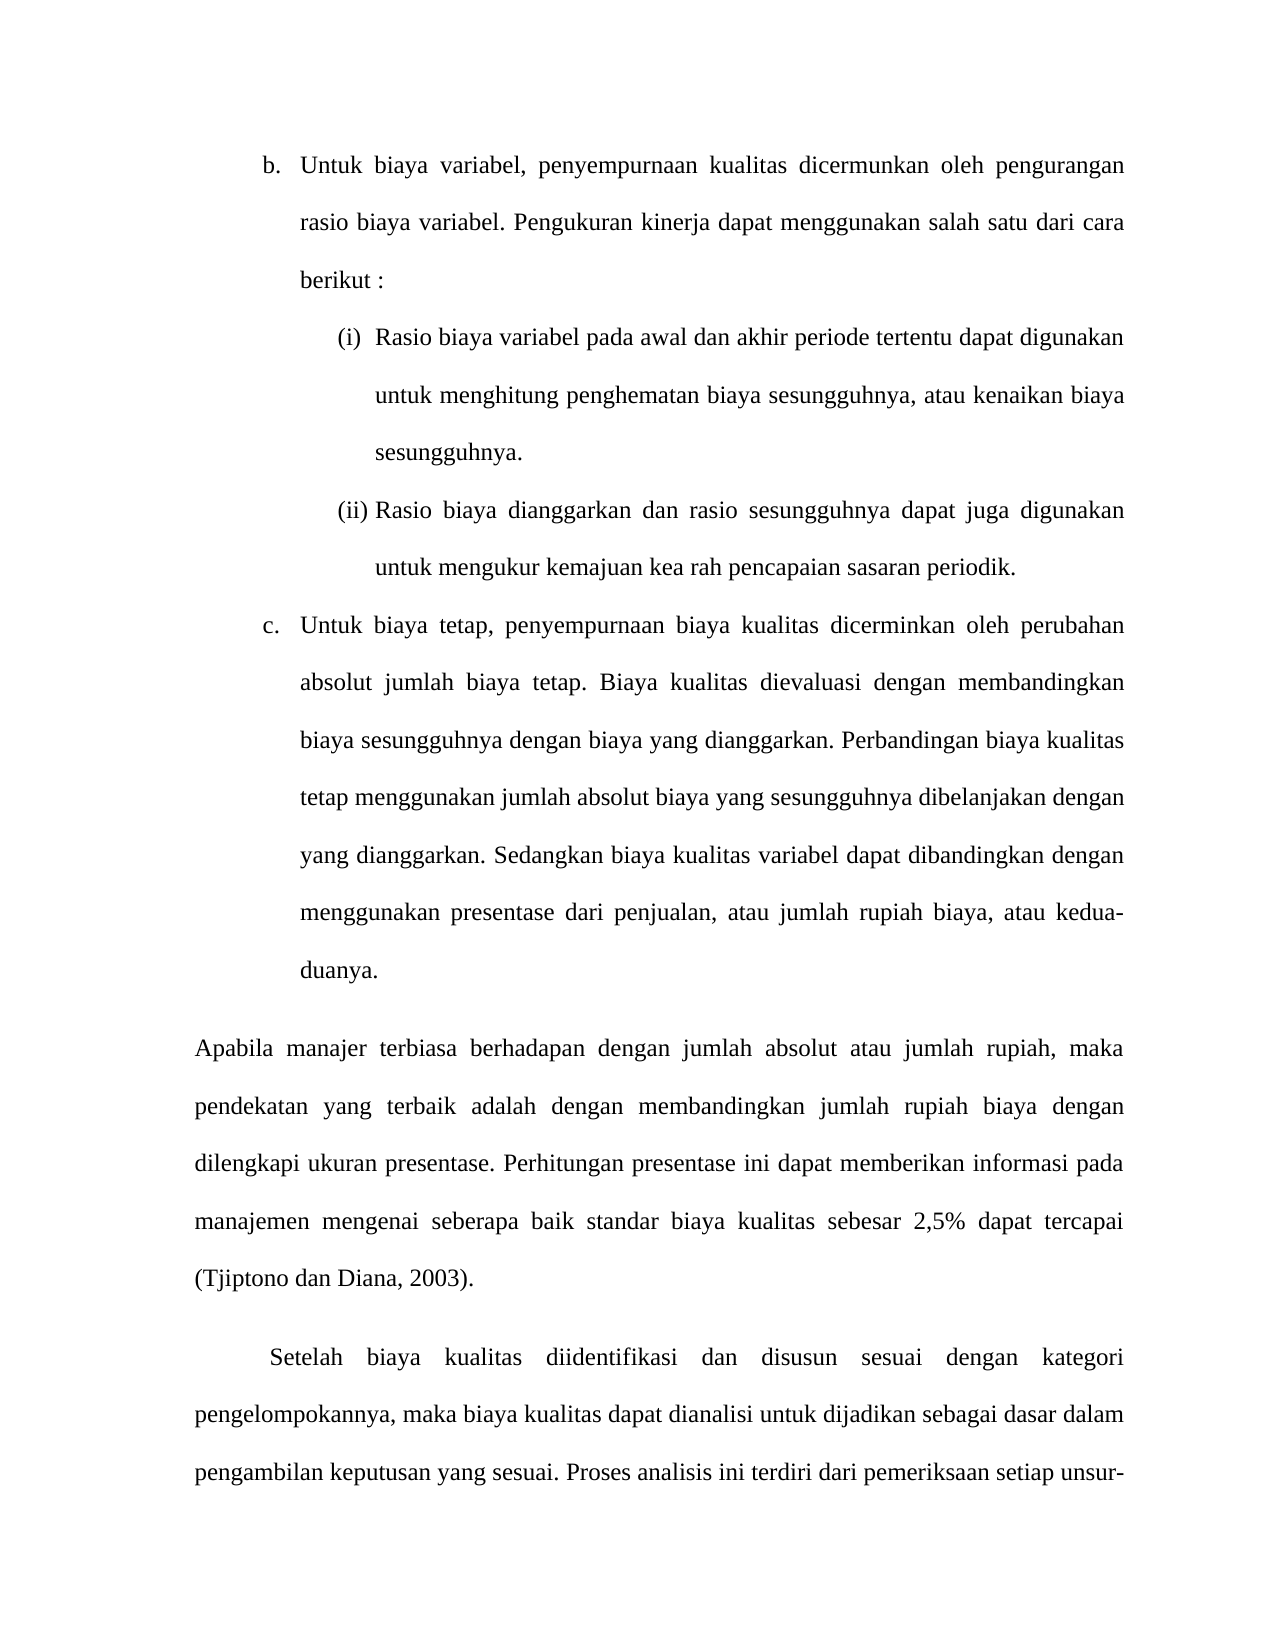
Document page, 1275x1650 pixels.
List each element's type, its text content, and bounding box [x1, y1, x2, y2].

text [194, 1342, 1125, 1485]
list Rasio biaya variabel pada awal dan akhir periode tertentu dapat digunakan untuk menghitung penghematan biaya sesungguhnya, atau kenaikan biaya sesungguhnya. [337, 322, 1125, 466]
list Rasio biaya dianggarkan dan rasio sesungguhnya dapat juga digunakan untuk mengukur kemajuan kea rah pencapaian sasaran periodik. [337, 495, 1125, 581]
text Apabila manajer terbiasa berhadapan dengan jumlah absolut atau jumlah rupiah, maka pendekatan yang terbaik adalah dengan membandingkan jumlah rupiah biaya dengan dilengkapi ukuran presentase. Perhitungan presentase ini dapat memberikan informasi pada manajemen mengenai seberapa baik standar biaya kualitas sebesar 2,5% dapat tercapai (Tjiptono dan Diana, 2003). [194, 1033, 1125, 1292]
list Untuk biaya tetap, penyempurnaan biaya kualitas dicerminkan oleh perubahan absolut jumlah biaya tetap. Biaya kualitas dievaluasi dengan membandingkan biaya sesungguhnya dengan biaya yang dianggarkan. Perbandingan biaya kualitas tetap menggunakan jumlah absolut biaya yang sesungguhnya dibelanjakan dengan yang dianggarkan. Sedangkan biaya kualitas variabel dapat dibandingkan dengan menggunakan presentase dari penjualan, atau jumlah rupiah biaya, atau kedua-duanya. [262, 610, 1125, 984]
list Untuk biaya variabel, penyempurnaan kualitas dicermunkan oleh pengurangan rasio biaya variabel. Pengukuran kinerja dapat menggunakan salah satu dari cara berikut : [262, 150, 1125, 294]
